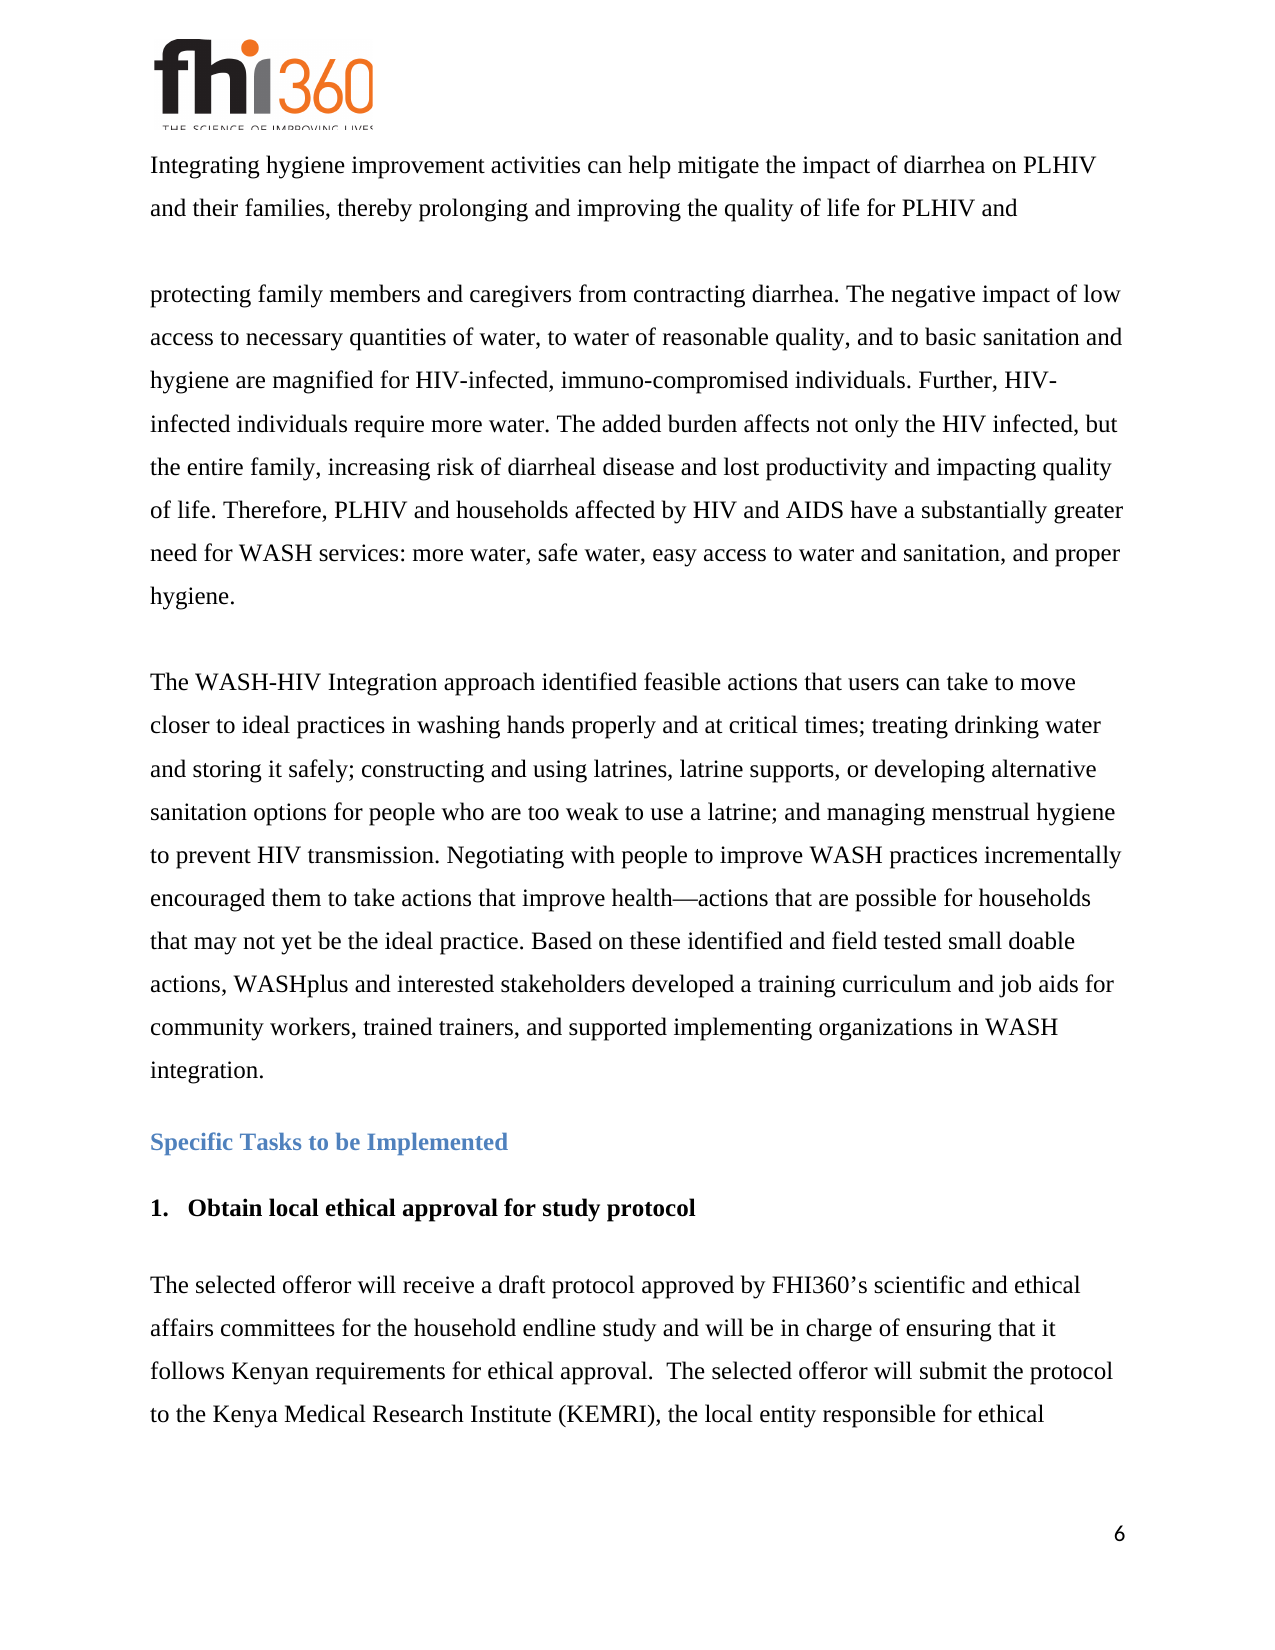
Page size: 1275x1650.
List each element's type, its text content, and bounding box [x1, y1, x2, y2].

list Specific Tasks to be Implemented [150, 1127, 1125, 1156]
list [150, 1270, 1125, 1428]
text protecting family members and caregivers from contracting diarrhea. The negative impact of low access to necessary quantities of water, to water of reasonable quality, and to basic sanitation and hygiene are magnified for HIV-infected, immuno-compromised individuals. Further, HIV-infected individuals require more water. The added burden affects not only the HIV infected, but the entire family, increasing risk of diarrheal disease and lost productivity and impacting quality of life. Therefore, PLHIV and households affected by HIV and AIDS have a substantially greater need for WASH services: more water, safe water, easy access to water and sanitation, and proper hygiene. [150, 279, 1125, 610]
text The WASH-HIV Integration approach identified feasible actions that users can take to move closer to ideal practices in washing hands properly and at critical times; treating drinking water and storing it safely; constructing and using latrines, latrine supports, or developing alternative sanitation options for people who are too weak to use a latrine; and managing menstrual hygiene to prevent HIV transmission. Negotiating with people to improve WASH practices incrementally encouraged them to take actions that improve health—actions that are possible for households that may not yet be the ideal practice. Based on these identified and field tested small doable actions, WASHplus and interested stakeholders developed a training curriculum and job aids for community workers, trained trainers, and supported implementing organizations in WASH integration. [150, 667, 1125, 1084]
list Obtain local ethical approval for study protocol [150, 1193, 1125, 1222]
text Integrating hygiene improvement activities can help mitigate the impact of diarrhea on PLHIV and their families, thereby prolonging and improving the quality of life for PLHIV and [150, 150, 1125, 222]
picture [153, 39, 373, 130]
